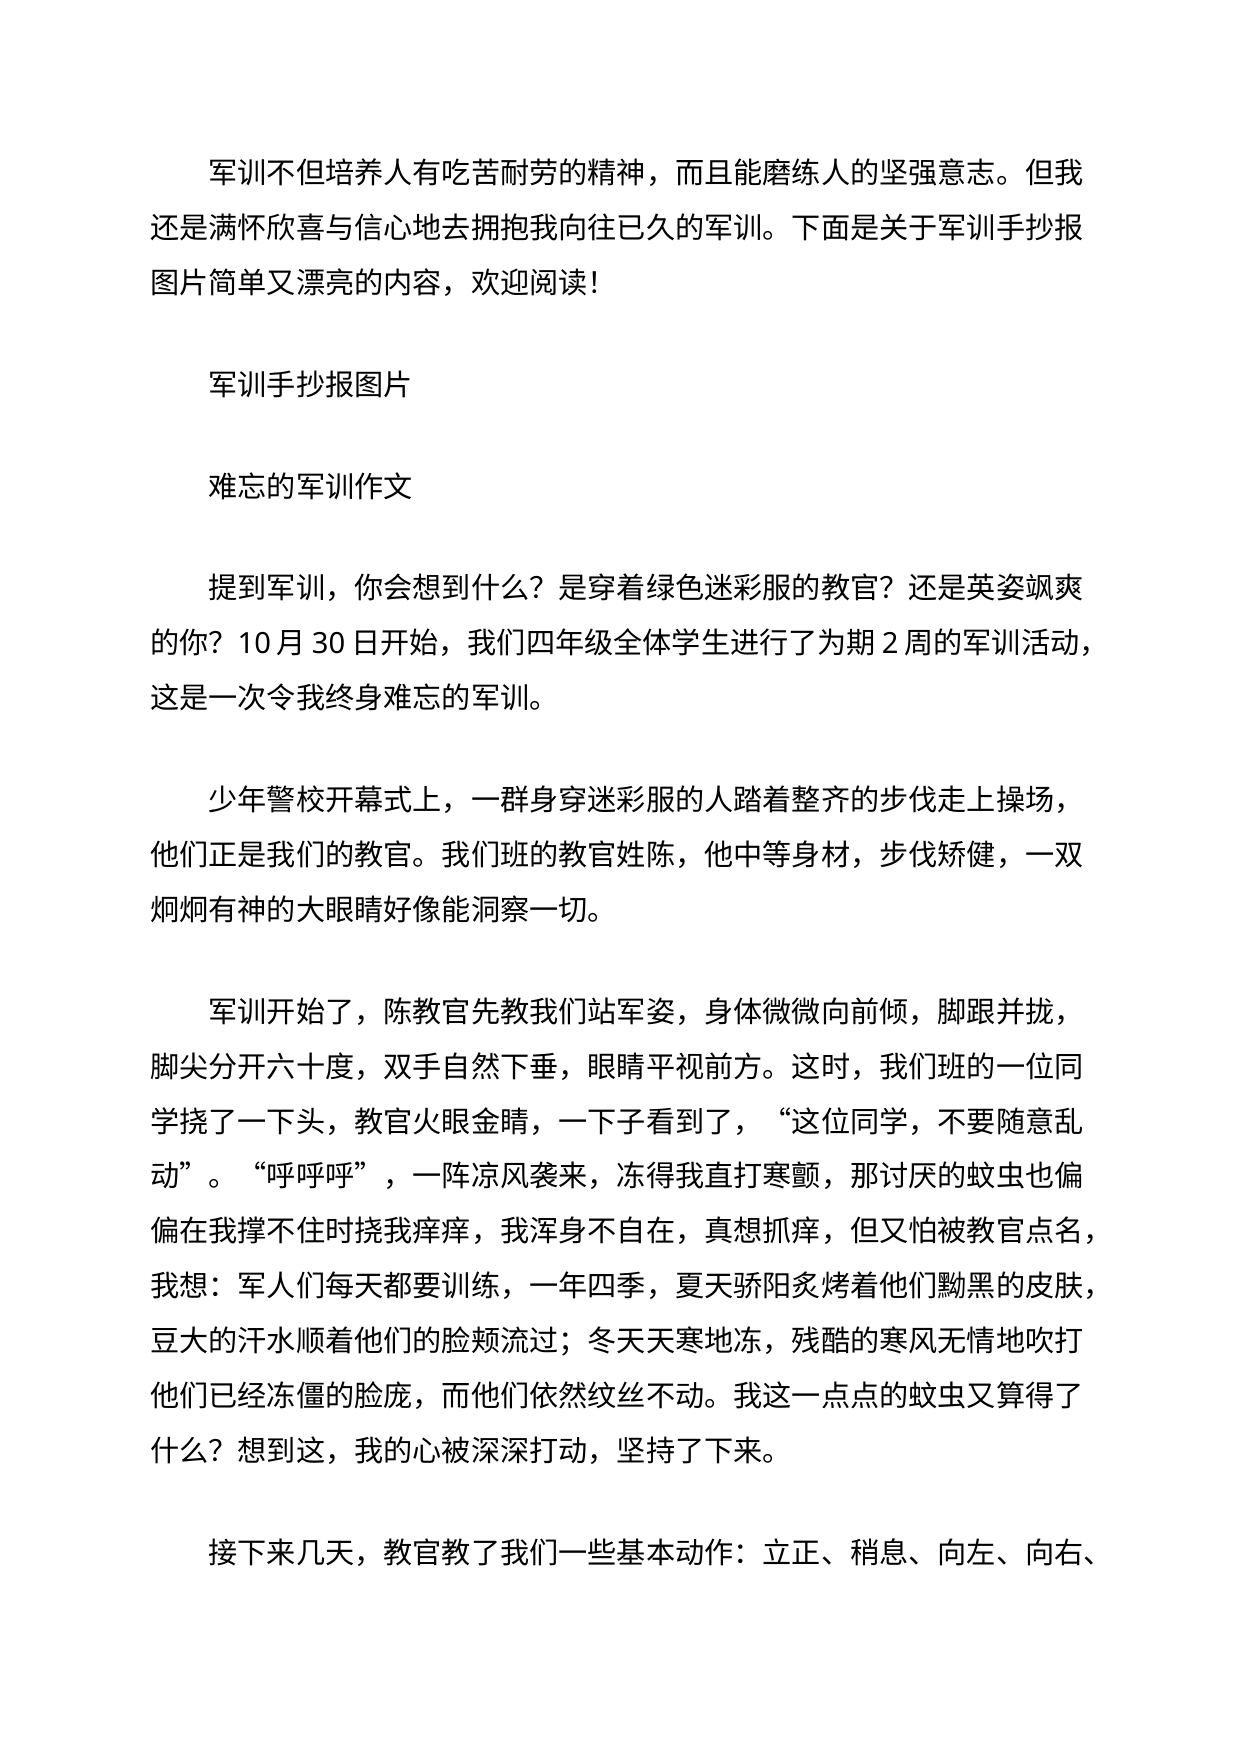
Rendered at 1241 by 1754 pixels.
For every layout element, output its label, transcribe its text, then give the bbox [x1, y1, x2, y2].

text 军训手抄报图片 [150, 362, 1090, 404]
text 难忘的军训作文 [150, 463, 1090, 506]
text 军训开始了，陈教官先教我们站军姿，身体微微向前倾，脚跟并拢，脚尖分开六十度，双手自然下垂，眼睛平视前方。这时，我们班的一位同学挠了一下头，教官火眼金睛，一下子看到了，“这位同学，不要随意乱动”。“呼呼呼”，一阵凉风袭来，冻得我直打寒颤，那讨厌的蚊虫也偏偏在我撑不住时挠我痒痒，我浑身不自在，真想抓痒，但又怕被教官点名，我想：军人们每天都要训练，一年四季，夏天骄阳炙烤着他们黝黑的皮肤，豆大的汗水顺着他们的脸颊流过；冬天天寒地冻，残酷的寒风无情地吹打他们已经冻僵的脸庞，而他们依然纹丝不动。我这一点点的蚊虫又算得了什么？想到这，我的心被深深打动，坚持了下来。 [150, 988, 1090, 1470]
text 少年警校开幕式上，一群身穿迷彩服的人踏着整齐的步伐走上操场，他们正是我们的教官。我们班的教官姓陈，他中等身材，步伐矫健，一双炯炯有神的大眼睛好像能洞察一切。 [150, 777, 1090, 929]
text 军训不但培养人有吃苦耐劳的精神，而且能磨练人的坚强意志。但我还是满怀欣喜与信心地去拥抱我向往已久的军训。下面是关于军训手抄报图片简单又漂亮的内容，欢迎阅读！ [150, 150, 1090, 302]
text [150, 1529, 1090, 1572]
text 提到军训，你会想到什么？是穿着绿色迷彩服的教官？还是英姿飒爽的你？10月30日开始，我们四年级全体学生进行了为期2周的军训活动，这是一次令我终身难忘的军训。 [150, 565, 1090, 717]
